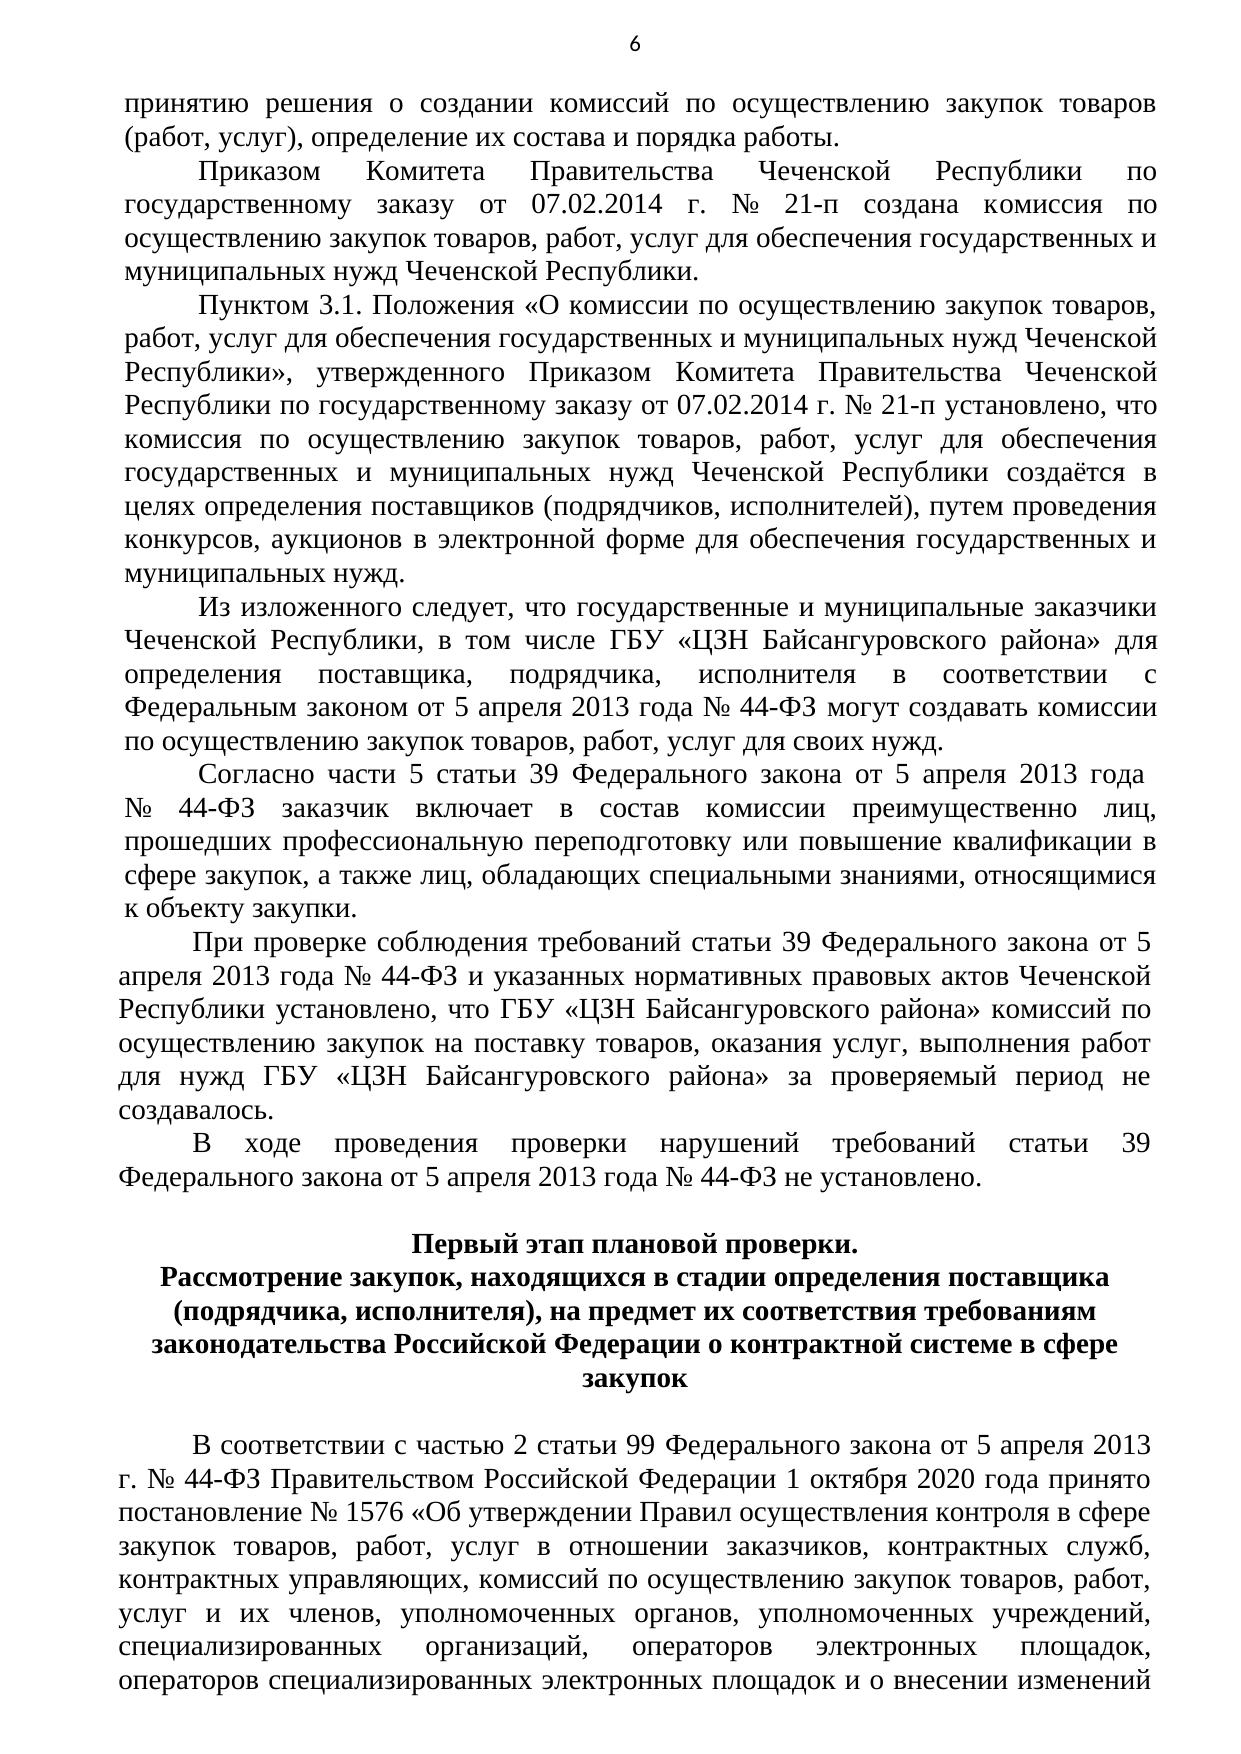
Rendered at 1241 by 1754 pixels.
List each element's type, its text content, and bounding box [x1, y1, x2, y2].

text Первый этап плановой проверки. [118, 1226, 1152, 1259]
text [118, 86, 1152, 153]
text Из изложенного следует, что государственные и муниципальные заказчики Чеченской Республики, в том числе ГБУ «ЦЗН Байсангуровского района» для определения поставщика, подрядчика, исполнителя в соответствии с Федеральным законом от 5 апреля 2013 года № 44-ФЗ могут создавать комиссии по осуществлению закупок товаров, работ, услуг для своих нужд. [118, 589, 1152, 756]
text Пунктом 3.1. Положения «О комиссии по осуществлению закупок товаров, работ, услуг для обеспечения государственных и муниципальных нужд Чеченской Республики», утвержденного Приказом Комитета Правительства Чеченской Республики по государственному заказу от 07.02.2014 г. № 21-п установлено, что комиссия по осуществлению закупок товаров, работ, услуг для обеспечения государственных и муниципальных нужд Чеченской Республики создаётся в целях определения поставщиков (подрядчиков, исполнителей), путем проведения конкурсов, аукционов в электронной форме для обеспечения государственных и муниципальных нужд. [118, 287, 1152, 589]
text Приказом Комитета Правительства Чеченской Республики по государственному заказу от 07.02.2014 г. № 21-п создана комиссия по осуществлению закупок товаров, работ, услуг для обеспечения государственных и муниципальных нужд Чеченской Республики. [118, 153, 1152, 287]
text При проверке соблюдения требований статьи 39 Федерального закона от 5 апреля 2013 года № 44-ФЗ и указанных нормативных правовых актов Чеченской Республики установлено, что ГБУ «ЦЗН Байсангуровского района» комиссий по осуществлению закупок на поставку товаров, оказания услуг, выполнения работ для нужд ГБУ «ЦЗН Байсангуровского района» за проверяемый период не создавалось. [118, 924, 1152, 1125]
text Рассмотрение закупок, находящихся в стадии определения поставщика (подрядчика, исполнителя), на предмет их соответствия требованиям законодательства Российской Федерации о контрактной системе в сфере [118, 1259, 1152, 1360]
text Согласно части 5 статьи 39 Федерального закона от 5 апреля 2013 года № 44-ФЗ заказчик включает в состав комиссии преимущественно лиц, прошедших профессиональную переподготовку или повышение квалификации в сфере закупок, а также лиц, обладающих специальными знаниями, относящимися к объекту закупки. [118, 756, 1152, 924]
text В ходе проведения проверки нарушений требований статьи 39 Федерального закона от 5 апреля 2013 года № 44-ФЗ не установлено. [118, 1125, 1152, 1192]
text закупок [118, 1360, 1152, 1394]
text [118, 1427, 1152, 1696]
